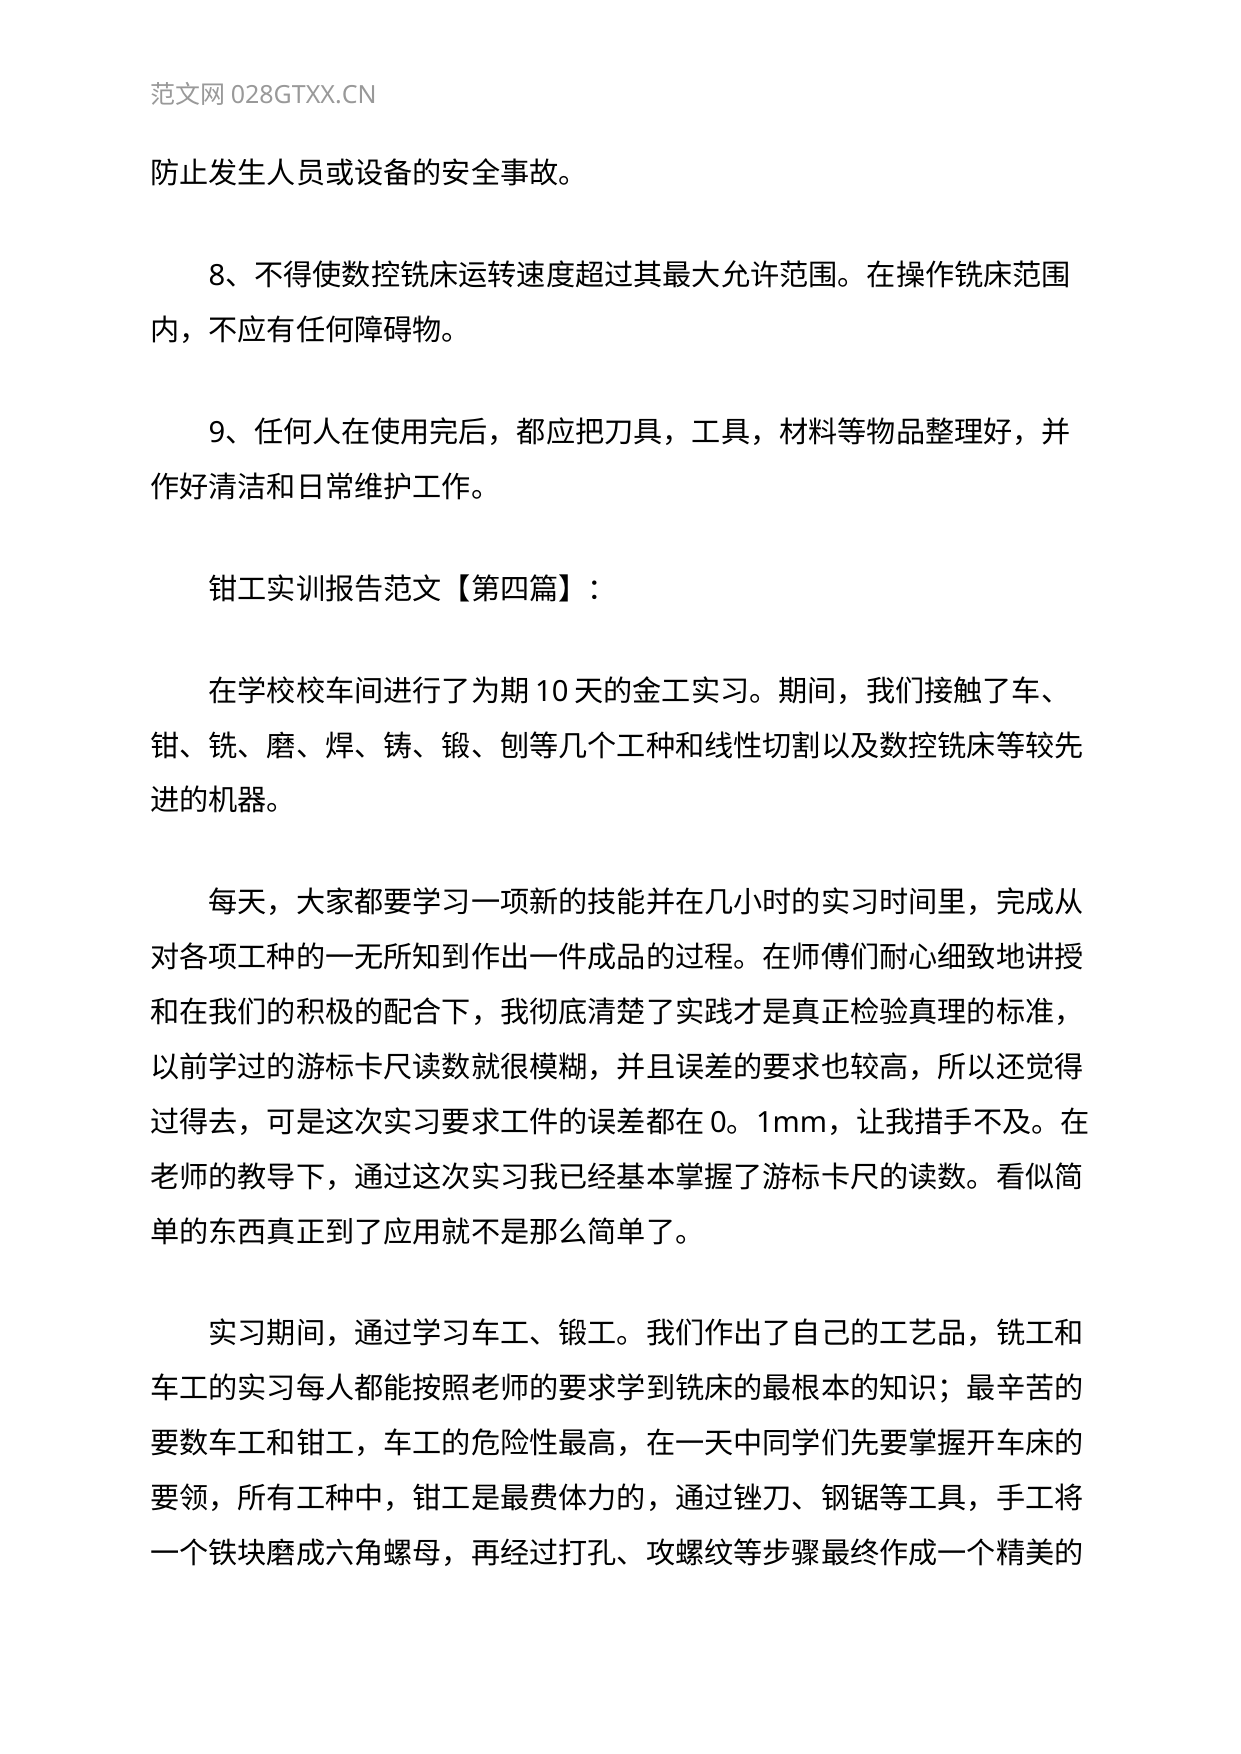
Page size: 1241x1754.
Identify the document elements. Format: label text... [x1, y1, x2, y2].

text 9、任何人在使用完后，都应把刀具，工具，材料等物品整理好，并作好清洁和日常维护工作。 [150, 408, 1090, 506]
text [150, 1310, 1090, 1572]
text 在学校校车间进行了为期10天的金工实习。期间，我们接触了车、钳、铣、磨、焊、铸、锻、刨等几个工种和线性切割以及数控铣床等较先进的机器。 [150, 667, 1090, 819]
text 每天，大家都要学习一项新的技能并在几小时的实习时间里，完成从对各项工种的一无所知到作出一件成品的过程。在师傅们耐心细致地讲授和在我们的积极的配合下，我彻底清楚了实践才是真正检验真理的标准，以前学过的游标卡尺读数就很模糊，并且误差的要求也较高，所以还觉得过得去，可是这次实习要求工件的误差都在0。1mm，让我措手不及。在老师的教导下，通过这次实习我已经基本掌握了游标卡尺的读数。看似简单的东西真正到了应用就不是那么简单了。 [150, 879, 1090, 1251]
text 8、不得使数控铣床运转速度超过其最大允许范围。在操作铣床范围内，不应有任何障碍物。 [150, 252, 1090, 349]
text 钳工实训报告范文【第四篇】： [150, 565, 1090, 608]
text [150, 150, 1090, 192]
